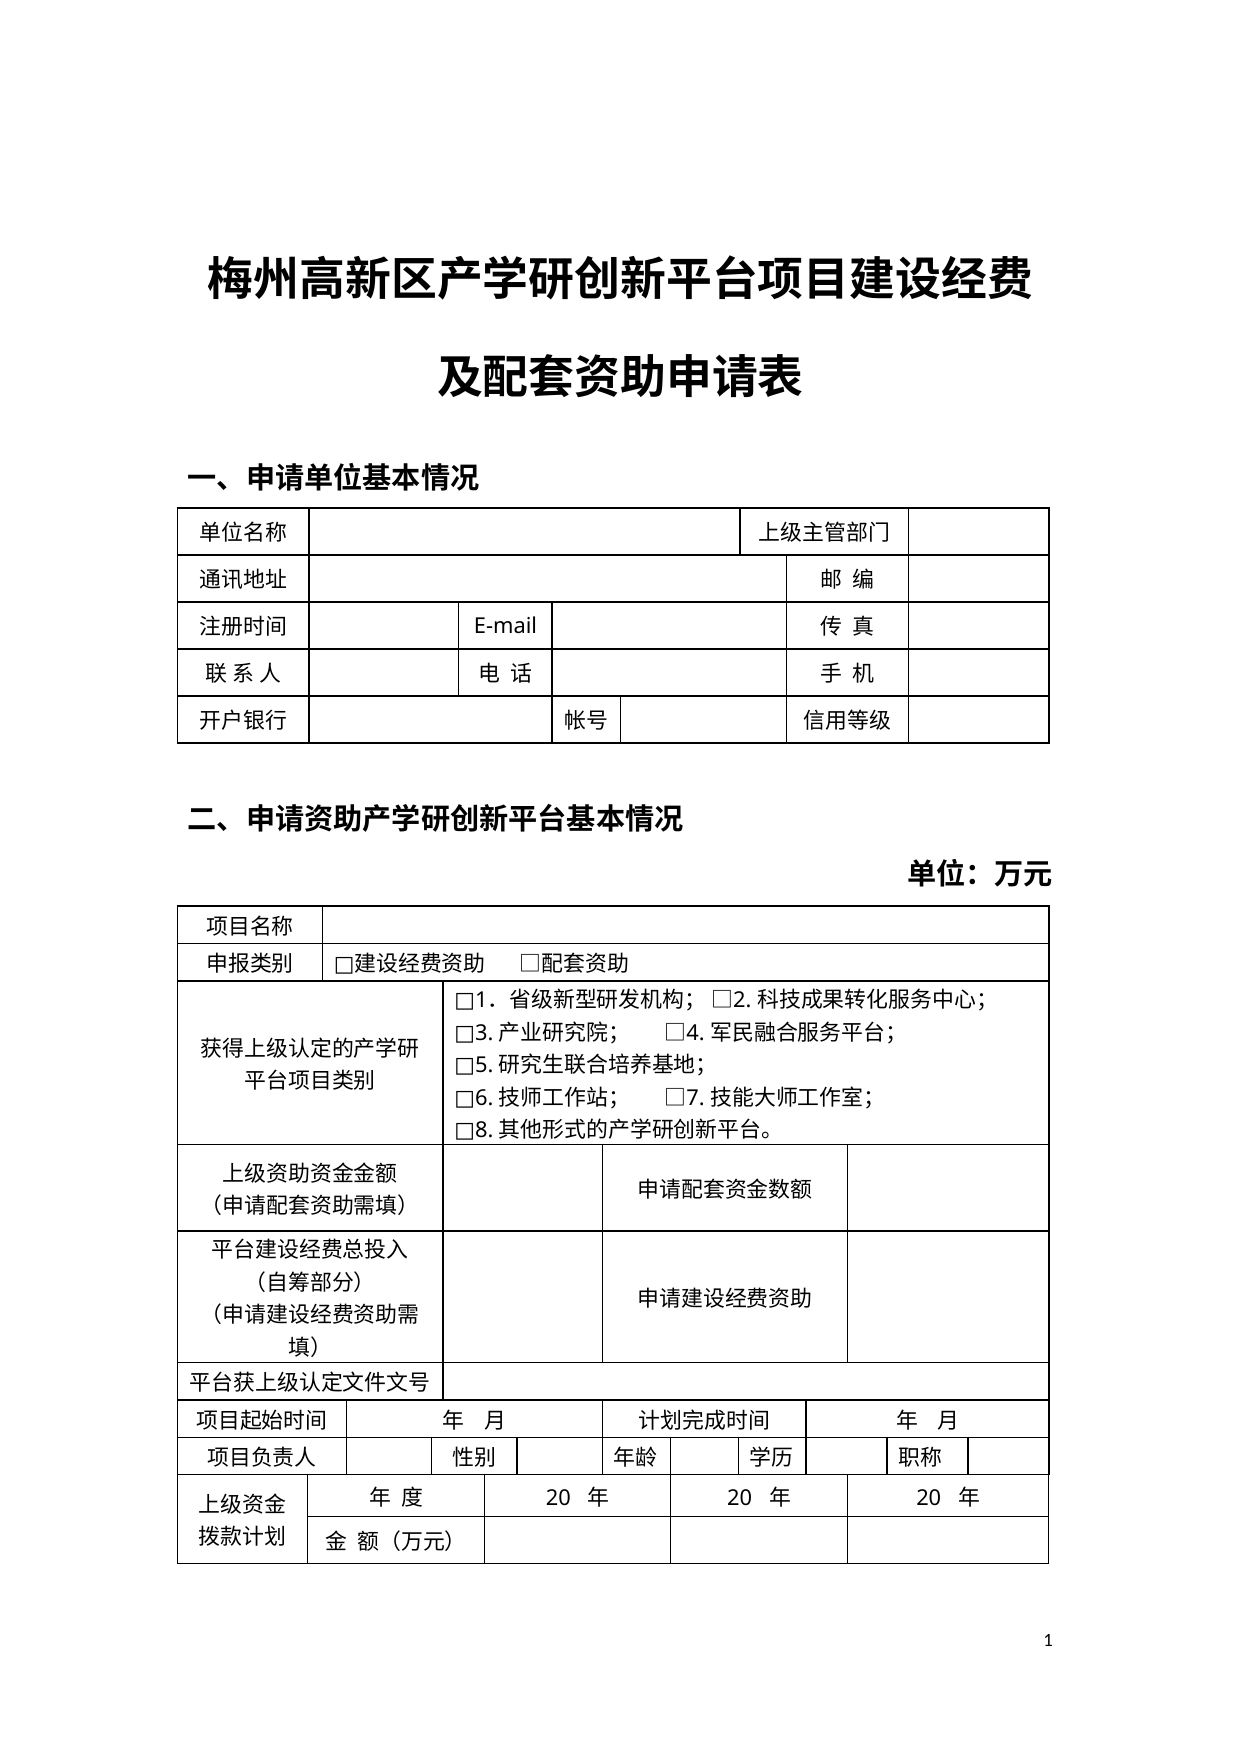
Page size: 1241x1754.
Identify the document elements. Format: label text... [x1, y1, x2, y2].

table_header 单位名称 [178, 509, 308, 554]
table_cell [671, 1517, 847, 1562]
table_cell [553, 603, 786, 648]
table_cell 获得上级认定的产学研 平台项目类别 [178, 982, 442, 1144]
table_cell [347, 1438, 431, 1474]
table_cell [969, 1438, 1048, 1474]
table_cell 电 话 [459, 650, 551, 695]
table_cell 注册时间 [178, 603, 308, 648]
table_cell 上级资助资金金额 （申请配套资助需填） [178, 1145, 442, 1230]
table_cell [848, 1517, 1048, 1562]
table_cell 计划完成时间 [603, 1401, 805, 1437]
table_cell 传 真 [787, 603, 908, 648]
table_cell 申请建设经费资助 [603, 1232, 847, 1362]
text 梅州高新区产学研创新平台项目建设经费 [187, 227, 1053, 324]
table_cell 邮 编 [787, 556, 908, 601]
table_cell 年 月 [807, 1401, 1048, 1437]
table_cell 年 月 [347, 1401, 602, 1437]
table_cell 项目负责人 [178, 1438, 346, 1474]
table_cell [848, 1145, 1048, 1230]
table_cell [310, 556, 786, 601]
table_cell 年龄 [603, 1438, 670, 1474]
table_cell [909, 603, 1048, 648]
table_cell 性别 [432, 1438, 516, 1474]
table_header 上级主管部门 [741, 509, 908, 554]
table_cell [909, 697, 1048, 742]
table_cell [310, 650, 458, 695]
table_cell □1．省级新型研发机构； □2. 科技成果转化服务中心； □3. 产业研究院； □4. 军民融合服务平台； □5. 研究生联合培养基地； □6. 技师工作站； □7. 技能大师工作室； □8. 其他形式的产学研创新平台。 [444, 982, 1048, 1144]
table_cell [310, 603, 458, 648]
table_cell 通讯地址 [178, 556, 308, 601]
table_cell 平台建设经费总投入 （自筹部分） （申请建设经费资助需填） [178, 1232, 442, 1362]
table_cell 年 度 [308, 1475, 484, 1516]
table_cell 金 额（万元） [308, 1517, 484, 1562]
table_header [310, 509, 739, 554]
table_cell 开户银行 [178, 697, 308, 742]
table_cell 申请配套资金数额 [603, 1145, 847, 1230]
table_header 项目名称 [178, 907, 322, 943]
table_cell 手 机 [787, 650, 908, 695]
table_cell □建设经费资助 □配套资助 [323, 944, 1048, 980]
table_cell 联 系 人 [178, 650, 308, 695]
table_cell [621, 697, 786, 742]
table_cell 信用等级 [787, 697, 908, 742]
table_cell 申报类别 [178, 944, 322, 980]
table_cell 上级资金 拨款计划 [178, 1475, 307, 1562]
table_cell [518, 1438, 602, 1474]
text 单位：万元 [187, 850, 1053, 892]
table_cell [671, 1438, 738, 1474]
table_cell 项目起始时间 [178, 1401, 346, 1437]
table_cell [444, 1363, 1048, 1399]
table_cell [444, 1232, 602, 1362]
table_cell 帐号 [553, 697, 620, 742]
table_cell E-mail [459, 603, 551, 648]
table_cell 20 年 [485, 1475, 670, 1516]
table_cell 20 年 [848, 1475, 1048, 1516]
table_header [909, 509, 1048, 554]
table_header [323, 907, 1048, 943]
table_cell 20 年 [671, 1475, 847, 1516]
text 一、申请单位基本情况 [187, 454, 1053, 497]
table_cell [444, 1145, 602, 1230]
table_cell [807, 1438, 886, 1474]
table_cell [909, 556, 1048, 601]
table_cell [848, 1232, 1048, 1362]
table_cell 学历 [739, 1438, 805, 1474]
table_cell [909, 650, 1048, 695]
text 二、申请资助产学研创新平台基本情况 [187, 795, 1053, 838]
table_cell 平台获上级认定文件文号 [178, 1363, 442, 1399]
table_cell [553, 650, 786, 695]
table_cell [485, 1517, 670, 1562]
table_cell 职称 [888, 1438, 967, 1474]
text 及配套资助申请表 [187, 324, 1053, 422]
table_cell [310, 697, 551, 742]
